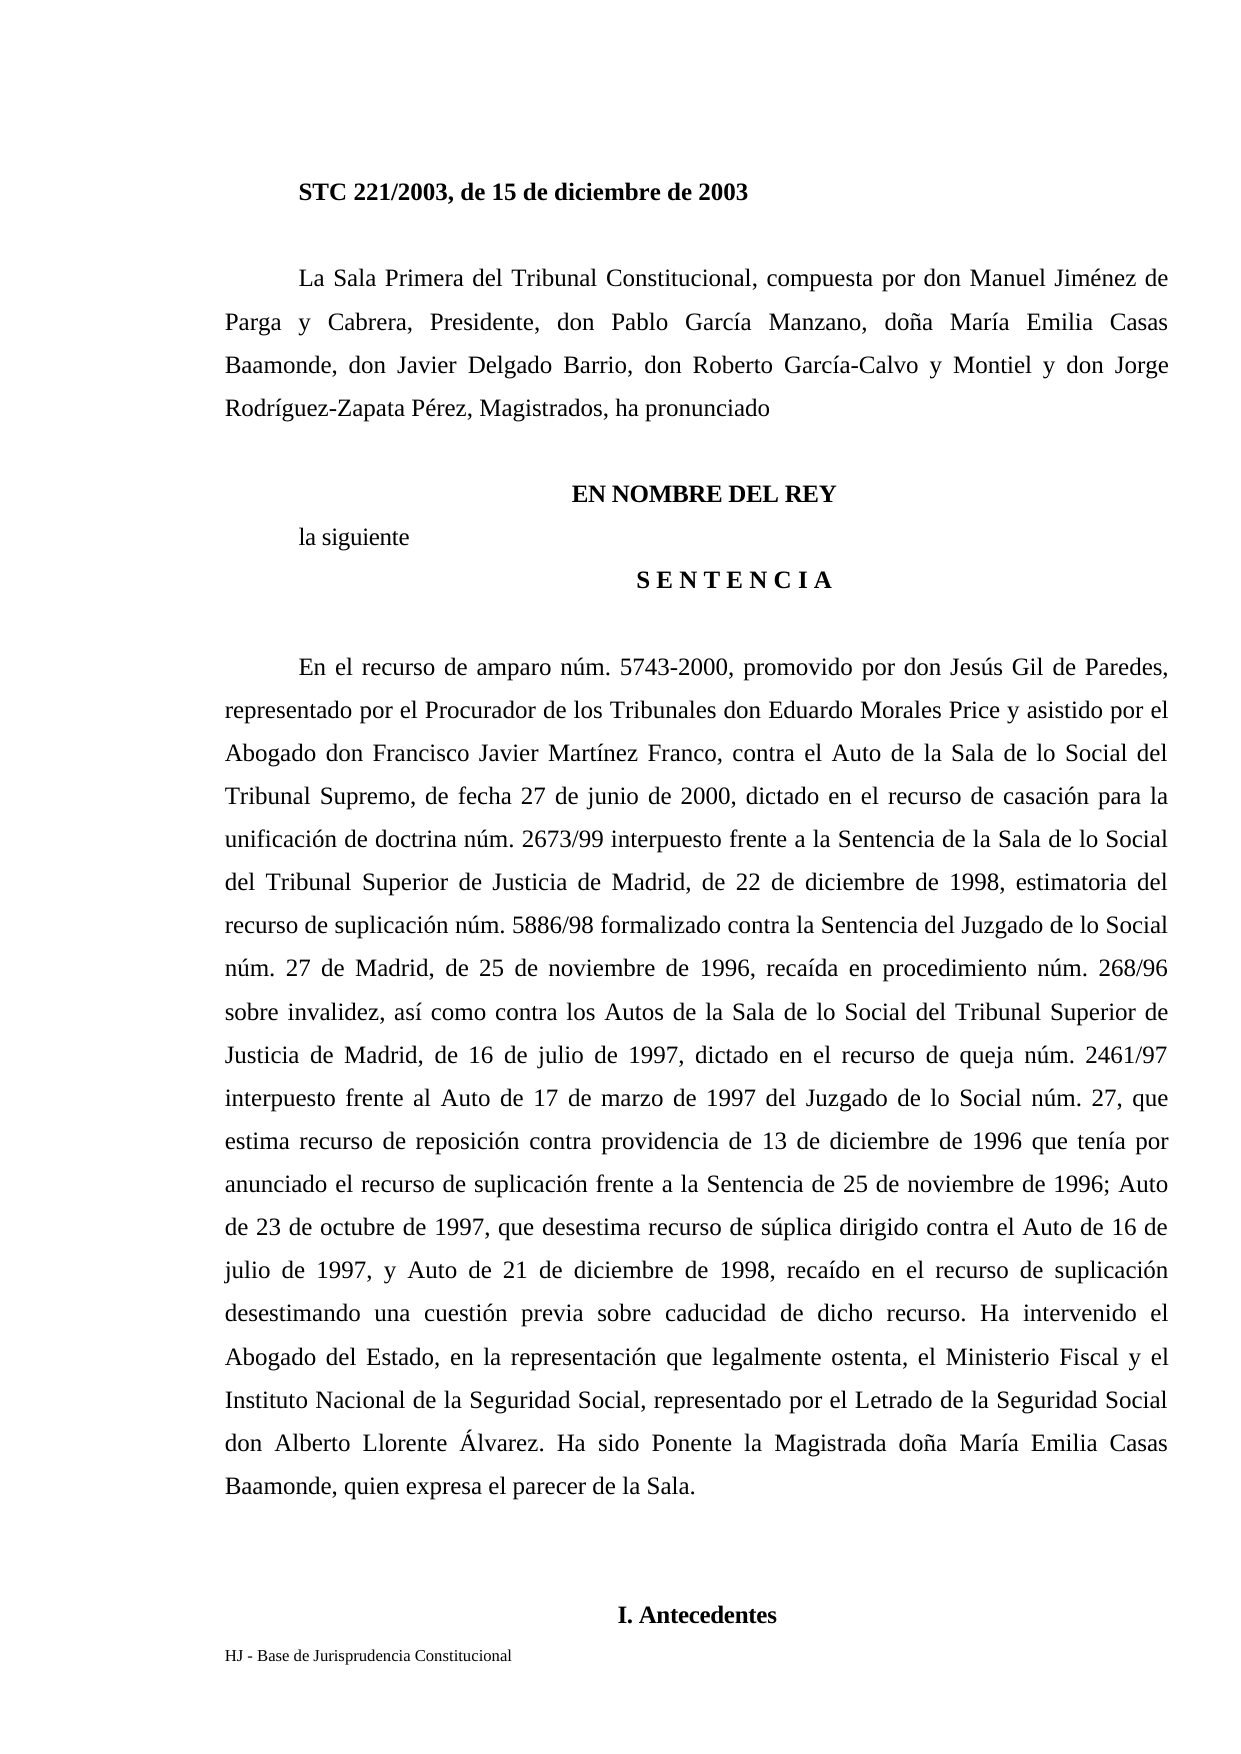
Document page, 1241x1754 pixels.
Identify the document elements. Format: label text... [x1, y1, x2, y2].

text S E N T E N C I A [224, 565, 1169, 594]
text la siguiente [224, 522, 1110, 551]
text EN NOMBRE DEL REY [224, 479, 1110, 508]
text STC 221/2003, de 15 de diciembre de 2003 [224, 177, 1169, 206]
text I. Antecedentes [224, 1600, 1169, 1629]
text En el recurso de amparo núm. 5743-2000, promovido por don Jesús Gil de Paredes, representado por el Procurador de los Tribunales don Eduardo Morales Price y asistido por el Abogado don Francisco Javier Martínez Franco, contra el Auto de la Sala de lo Social del Tribunal Supremo, de fecha 27 de junio de 2000, dictado en el recurso de casación para la unificación de doctrina núm. 2673/99 interpuesto frente a la Sentencia de la Sala de lo Social del Tribunal Superior de Justicia de Madrid, de 22 de diciembre de 1998, estimatoria del recurso de suplicación núm. 5886/98 formalizado contra la Sentencia del Juzgado de lo Social núm. 27 de Madrid, de 25 de noviembre de 1996, recaída en procedimiento núm. 268/96 sobre invalidez, así como contra los Autos de la Sala de lo Social del Tribunal Superior de Justicia de Madrid, de 16 de julio de 1997, dictado en el recurso de queja núm. 2461/97 interpuesto frente al Auto de 17 de marzo de 1997 del Juzgado de lo Social núm. 27, que estima recurso de reposición contra providencia de 13 de diciembre de 1996 que tenía por anunciado el recurso de suplicación frente a la Sentencia de 25 de noviembre de 1996; Auto de 23 de octubre de 1997, que desestima recurso de súplica dirigido contra el Auto de 16 de julio de 1997, y Auto de 21 de diciembre de 1998, recaído en el recurso de suplicación desestimando una cuestión previa sobre caducidad de dicho recurso. Ha intervenido el Abogado del Estado, en la representación que legalmente ostenta, el Ministerio Fiscal y el Instituto Nacional de la Seguridad Social, representado por el Letrado de la Seguridad Social don Alberto Llorente Álvarez. Ha sido Ponente la Magistrada doña María Emilia Casas Baamonde, quien expresa el parecer de la Sala. [224, 652, 1169, 1500]
text La Sala Primera del Tribunal Constitucional, compuesta por don Manuel Jiménez de Parga y Cabrera, Presidente, don Pablo García Manzano, doña María Emilia Casas Baamonde, don Javier Delgado Barrio, don Roberto García-Calvo y Montiel y don Jorge Rodríguez-Zapata Pérez, Magistrados, ha pronunciado [224, 263, 1169, 422]
